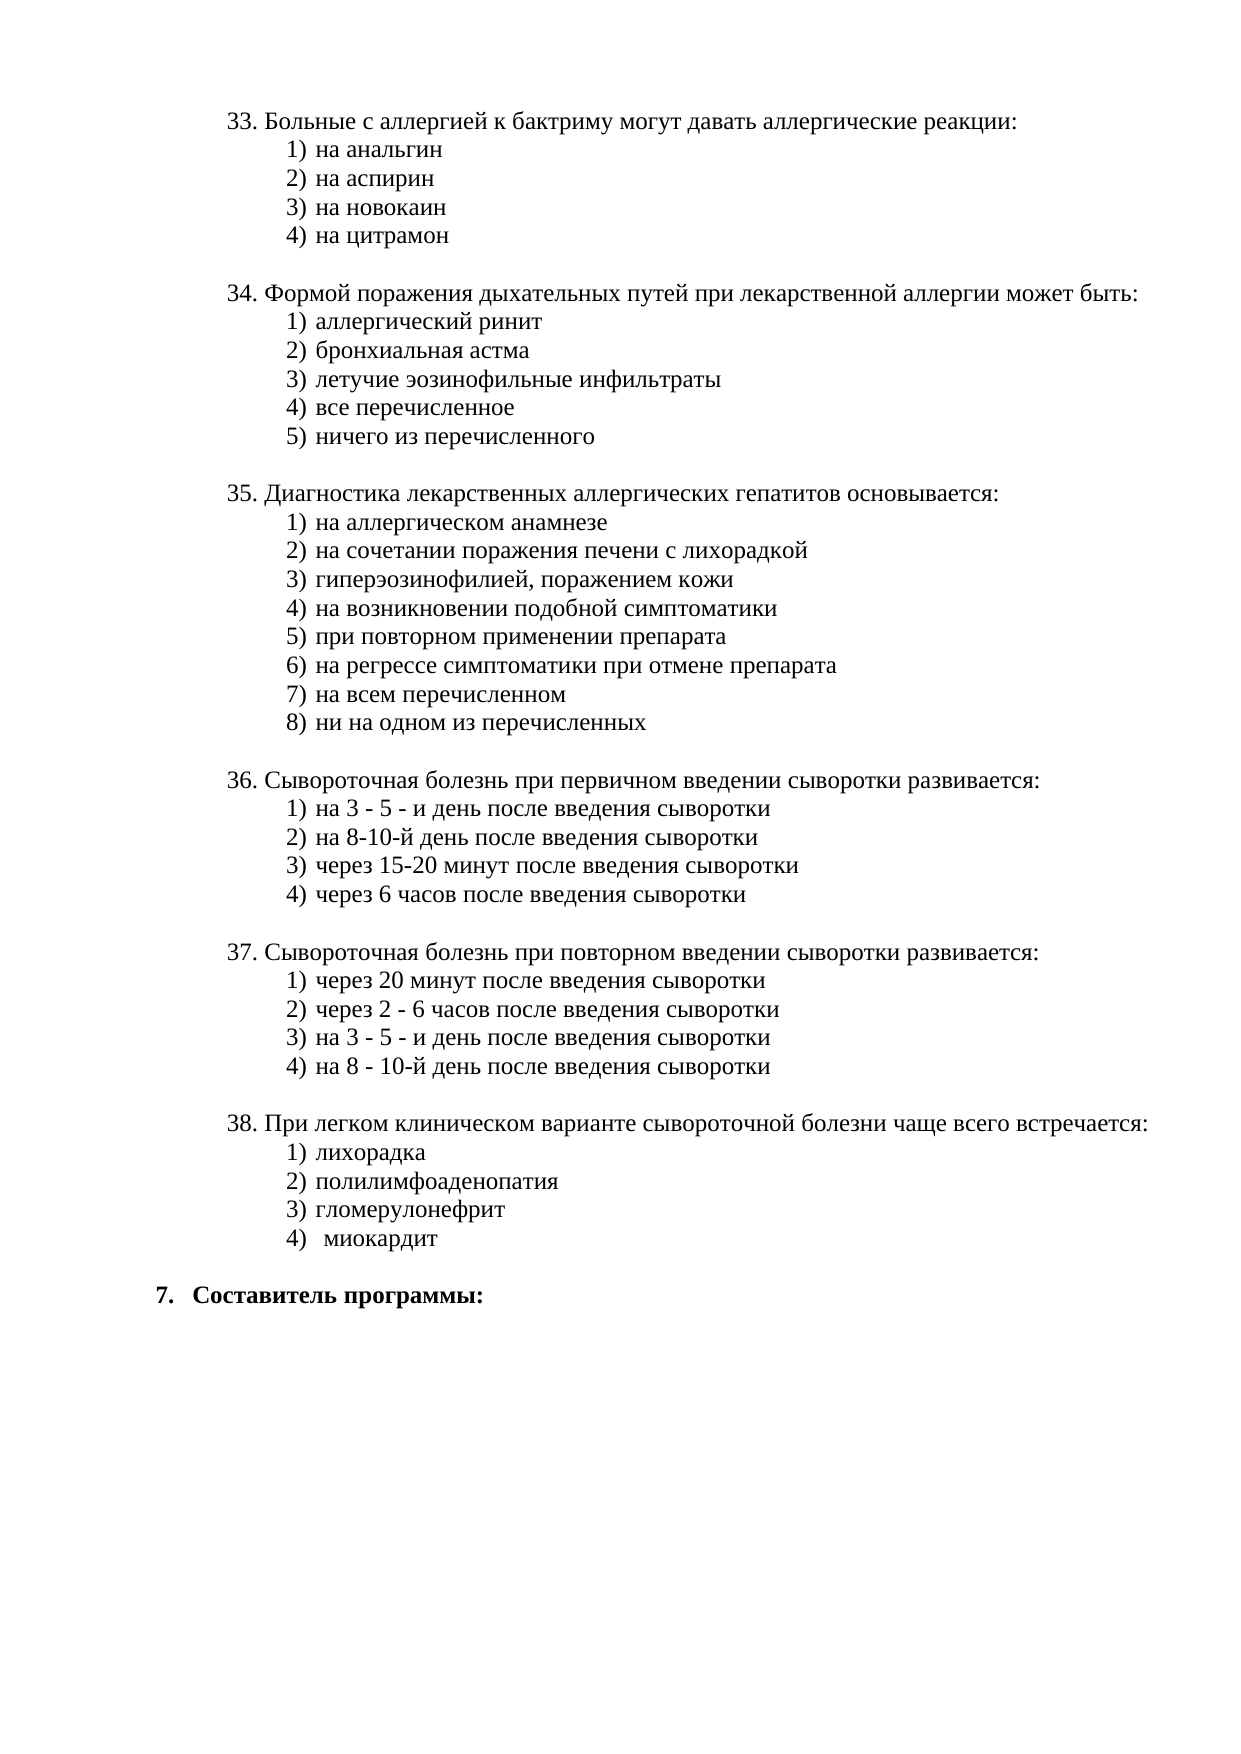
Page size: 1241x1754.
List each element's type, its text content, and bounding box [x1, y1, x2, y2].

subtitle 36. Сывороточная болезнь при первичном введении сыворотки развивается: [227, 765, 1151, 794]
subtitle миокардит [286, 1223, 1151, 1252]
subtitle на сочетании поражения печени с лихорадкой [286, 536, 1151, 564]
subtitle 34. Формой поражения дыхательных путей при лекарственной аллергии может быть: [227, 278, 1151, 307]
subtitle все перечисленное [286, 393, 1151, 421]
subtitle через 15-20 минут после введения сыворотки [286, 851, 1151, 880]
subtitle аллергический ринит [286, 307, 1151, 335]
subtitle через 20 минут после введения сыворотки [286, 966, 1151, 994]
subtitle лихорадка [286, 1137, 1151, 1166]
subtitle на новокаин [286, 192, 1151, 221]
subtitle на регрессе симптоматики при отмене препарата [286, 651, 1151, 679]
subtitle при повторном применении препарата [286, 622, 1151, 651]
subtitle на анальгин [286, 135, 1151, 163]
subtitle полилимфоаденопатия [286, 1166, 1151, 1195]
subtitle бронхиальная астма [286, 335, 1151, 364]
subtitle 38. При легком клиническом варианте сывороточной болезни чаще всего встречается: [227, 1109, 1151, 1137]
subtitle 33. Больные с аллергией к бактриму могут давать аллергические реакции: [227, 106, 1151, 135]
subtitle на всем перечисленном [286, 679, 1151, 708]
subtitle гломерулонефрит [286, 1195, 1151, 1223]
subtitle на 8-10-й день после введения сыворотки [286, 822, 1151, 851]
subtitle на аспирин [286, 163, 1151, 192]
subtitle на 8 - 10-й день после введения сыворотки [286, 1052, 1151, 1080]
subtitle ничего из перечисленного [286, 421, 1151, 450]
subtitle Составитель программы: [155, 1281, 1151, 1309]
subtitle 35. Диагностика лекарственных аллергических гепатитов основывается: [227, 479, 1151, 507]
subtitle летучие эозинофильные инфильтраты [286, 364, 1151, 393]
subtitle гиперэозинофилией, поражением кожи [286, 564, 1151, 593]
subtitle на цитрамон [286, 221, 1151, 249]
subtitle на возникновении подобной симптоматики [286, 593, 1151, 622]
subtitle на 3 - 5 - и день после введения сыворотки [286, 1023, 1151, 1052]
subtitle через 6 часов после введения сыворотки [286, 880, 1151, 908]
subtitle 37. Сывороточная болезнь при повторном введении сыворотки развивается: [227, 937, 1151, 966]
subtitle через 2 - 6 часов после введения сыворотки [286, 994, 1151, 1023]
subtitle на аллергическом анамнезе [286, 507, 1151, 536]
subtitle на 3 - 5 - и день после введения сыворотки [286, 794, 1151, 822]
subtitle ни на одном из перечисленных [286, 708, 1151, 736]
